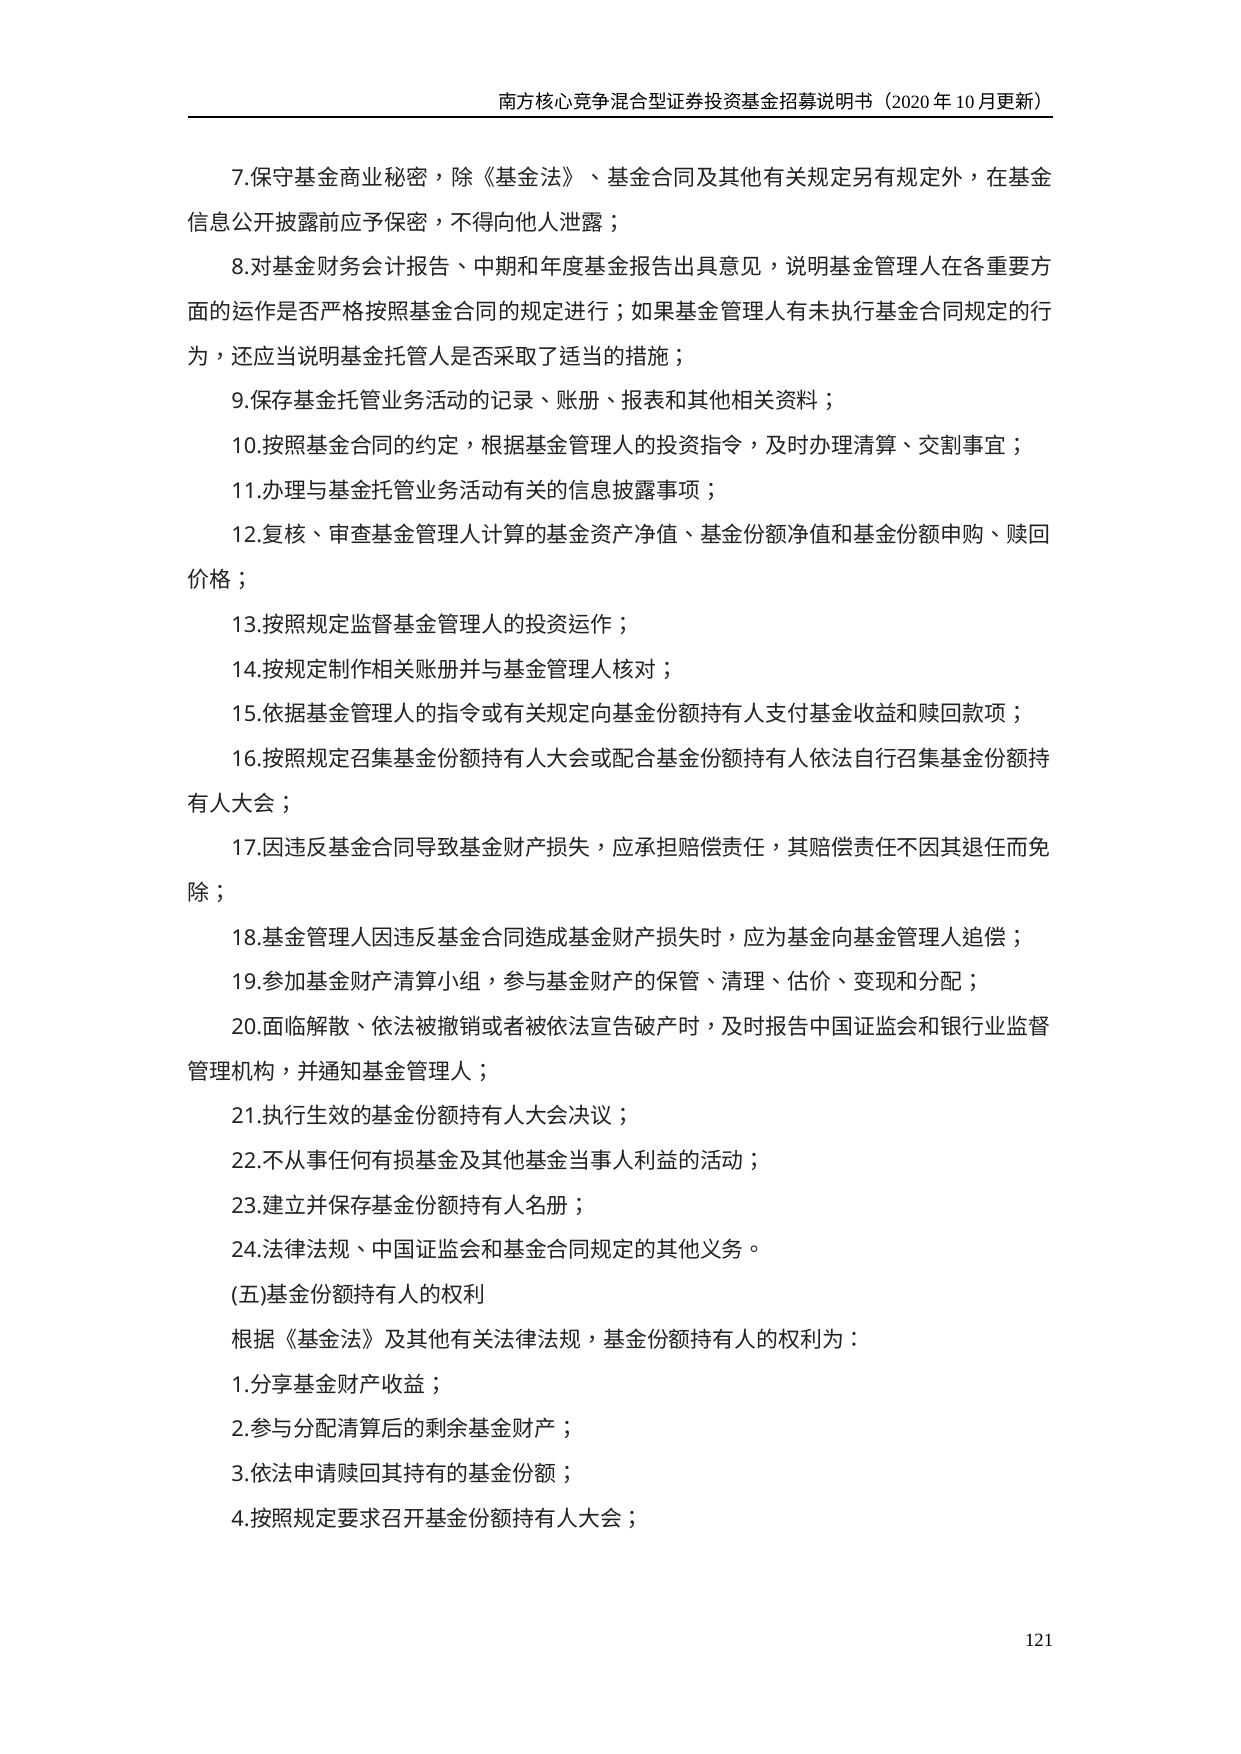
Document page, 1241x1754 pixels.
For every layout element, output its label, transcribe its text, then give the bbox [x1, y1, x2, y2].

text 3.依法申请赎回其持有的基金份额； [187, 1458, 1053, 1488]
text 17.因违反基金合同导致基金财产损失，应承担赔偿责任，其赔偿责任不因其退任而免除； [187, 832, 1053, 907]
text 16.按照规定召集基金份额持有人大会或配合基金份额持有人依法自行召集基金份额持有人大会； [187, 743, 1053, 817]
text 根据《基金法》及其他有关法律法规，基金份额持有人的权利为： [187, 1324, 1053, 1354]
text 7.保守基金商业秘密，除《基金法》、基金合同及其他有关规定另有规定外，在基金信息公开披露前应予保密，不得向他人泄露； [187, 162, 1053, 236]
text 23.建立并保存基金份额持有人名册； [187, 1190, 1053, 1219]
text 22.不从事任何有损基金及其他基金当事人利益的活动； [187, 1145, 1053, 1175]
text 13.按照规定监督基金管理人的投资运作； [187, 609, 1053, 639]
text 10.按照基金合同的约定，根据基金管理人的投资指令，及时办理清算、交割事宜； [187, 430, 1053, 460]
text 24.法律法规、中国证监会和基金合同规定的其他义务。 [187, 1234, 1053, 1264]
text (五)基金份额持有人的权利 [187, 1279, 1053, 1309]
text 4.按照规定要求召开基金份额持有人大会； [187, 1503, 1053, 1532]
text 21.执行生效的基金份额持有人大会决议； [187, 1100, 1053, 1130]
text 20.面临解散、依法被撤销或者被依法宣告破产时，及时报告中国证监会和银行业监督管理机构，并通知基金管理人； [187, 1011, 1053, 1086]
text 2.参与分配清算后的剩余基金财产； [187, 1413, 1053, 1443]
text 1.分享基金财产收益； [187, 1368, 1053, 1398]
text 9.保存基金托管业务活动的记录、账册、报表和其他相关资料； [187, 385, 1053, 415]
text 18.基金管理人因违反基金合同造成基金财产损失时，应为基金向基金管理人追偿； [187, 922, 1053, 951]
text 11.办理与基金托管业务活动有关的信息披露事项； [187, 475, 1053, 504]
text 12.复核、审查基金管理人计算的基金资产净值、基金份额净值和基金份额申购、赎回价格； [187, 519, 1053, 594]
text 15.依据基金管理人的指令或有关规定向基金份额持有人支付基金收益和赎回款项； [187, 698, 1053, 728]
text 14.按规定制作相关账册并与基金管理人核对； [187, 653, 1053, 683]
text 8.对基金财务会计报告、中期和年度基金报告出具意见，说明基金管理人在各重要方面的运作是否严格按照基金合同的规定进行；如果基金管理人有未执行基金合同规定的行为，还应当说明基金托管人是否采取了适当的措施； [187, 251, 1053, 371]
text 19.参加基金财产清算小组，参与基金财产的保管、清理、估价、变现和分配； [187, 966, 1053, 996]
